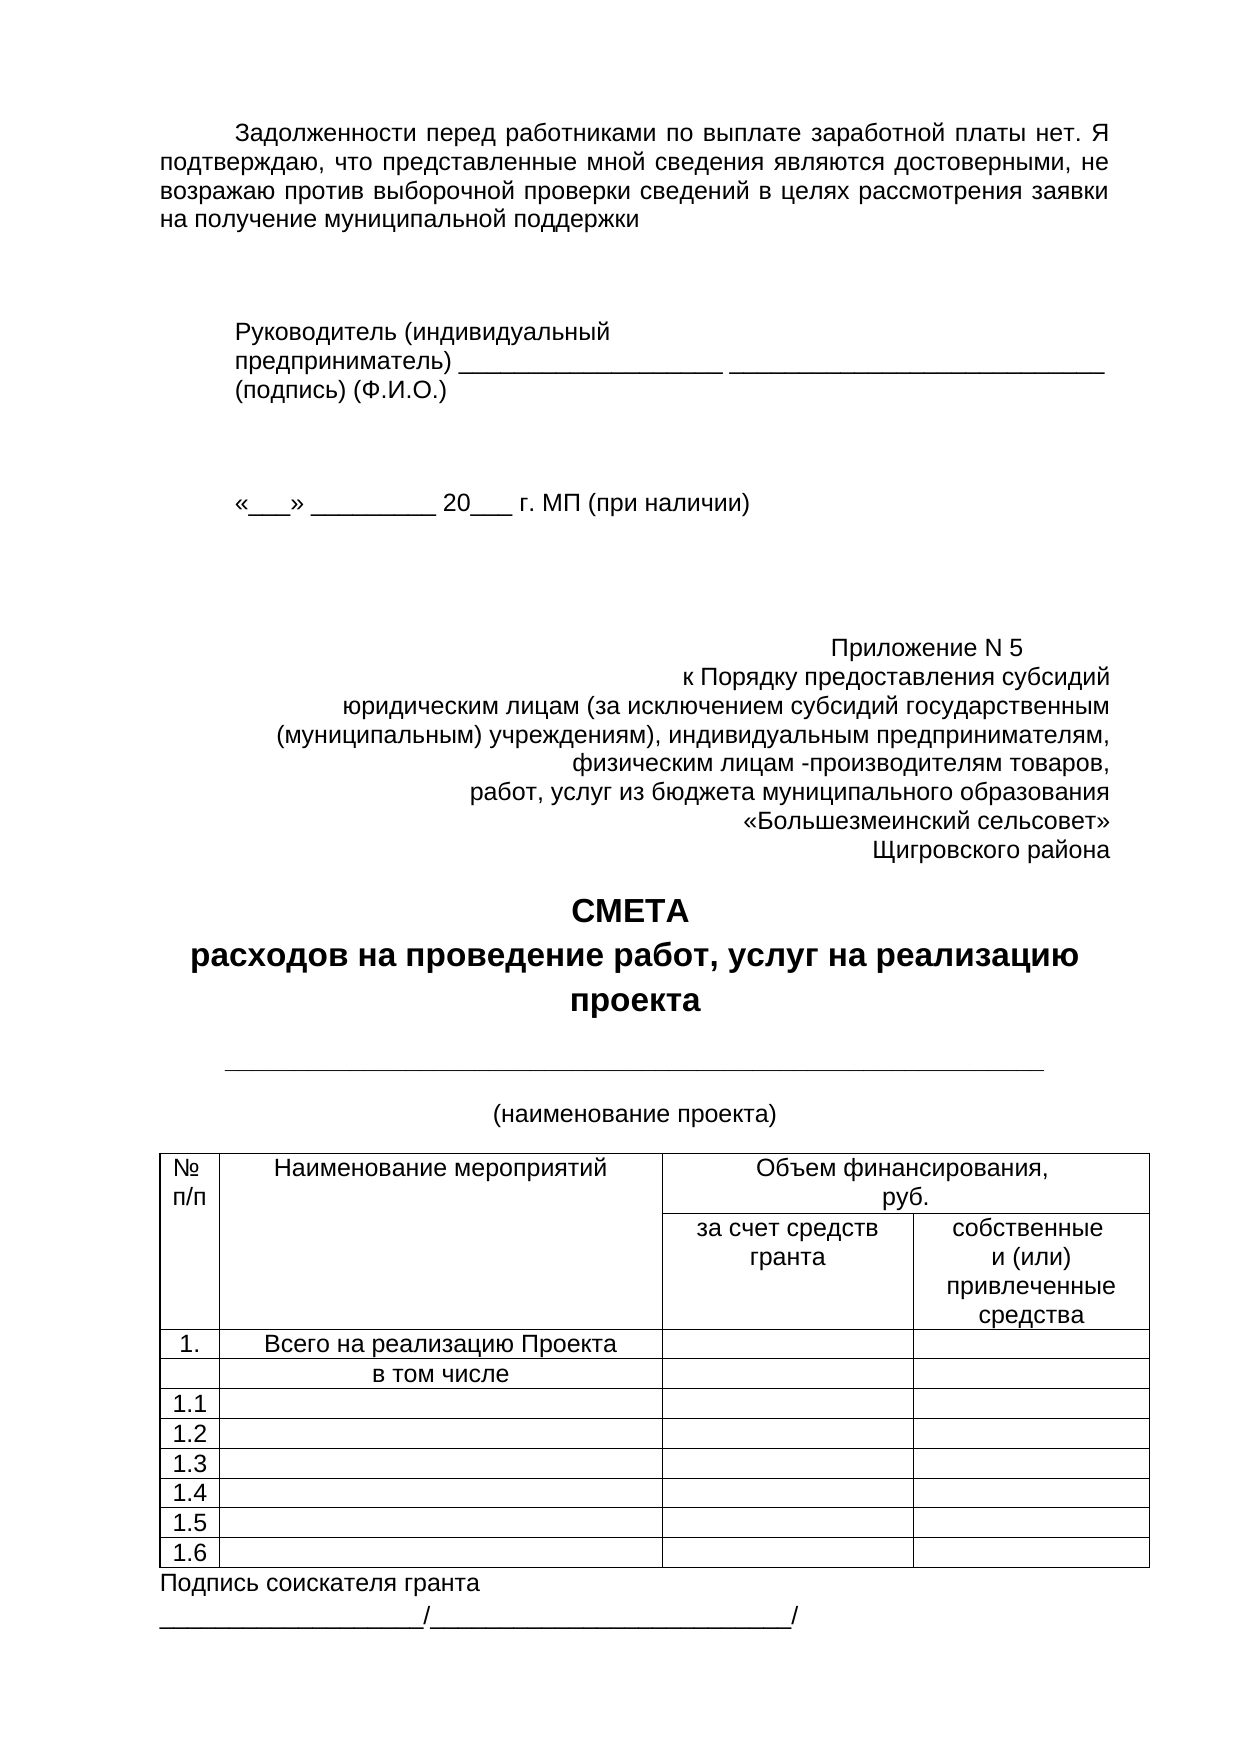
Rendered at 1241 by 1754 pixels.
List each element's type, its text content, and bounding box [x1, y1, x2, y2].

table_cell [914, 1389, 1149, 1418]
table_cell 1.5 [161, 1508, 219, 1537]
table_cell 1.1 [161, 1389, 219, 1418]
text работ, услуг из бюджета муниципального образования [159, 777, 1110, 806]
text ___________________________________________________________ [159, 1045, 1110, 1073]
table_header Наименование мероприятий [220, 1154, 662, 1328]
table_cell [220, 1538, 662, 1567]
table_cell 1.2 [161, 1419, 219, 1448]
table_header № п/п [161, 1154, 219, 1328]
table_cell [914, 1538, 1149, 1567]
table_cell [663, 1508, 913, 1537]
table_cell [914, 1419, 1149, 1448]
text предприниматель) ___________________ ___________________________ [159, 346, 1110, 375]
table_cell [220, 1389, 662, 1418]
table_cell [663, 1449, 913, 1477]
table_cell [914, 1479, 1149, 1507]
table_cell 1.4 [161, 1479, 219, 1507]
text Задолженности перед работниками по выплате заработной платы нет. Я подтверждаю, что представленные мной сведения являются достоверными, не возражаю против выборочной проверки сведений в целях рассмотрения заявки на получение муниципальной поддержки [159, 118, 1110, 233]
text Приложение N 5 [159, 633, 1110, 662]
table_cell собственные и (или) привлеченные средства [914, 1214, 1149, 1328]
table_cell 1.3 [161, 1449, 219, 1477]
table_cell [914, 1449, 1149, 1477]
table_cell 1.6 [161, 1538, 219, 1567]
text Подпись соискателя гранта ___________________/__________________________/ [159, 1568, 1110, 1629]
table_cell [220, 1479, 662, 1507]
table_cell [663, 1389, 913, 1418]
table_cell [914, 1359, 1149, 1388]
table_cell Всего на реализацию Проекта [220, 1330, 662, 1358]
text Руководитель (индивидуальный [159, 317, 1110, 346]
table_cell за счет средств гранта [663, 1214, 913, 1328]
text Щигровского района [159, 834, 1110, 863]
text (подпись) (Ф.И.О.) [159, 375, 1110, 403]
text (наименование проекта) [159, 1098, 1110, 1127]
table_header Объем финансирования, руб. [663, 1154, 1149, 1212]
table_cell [220, 1508, 662, 1537]
table_cell [663, 1479, 913, 1507]
table_cell [220, 1449, 662, 1477]
table_cell [914, 1330, 1149, 1358]
table_cell [663, 1330, 913, 1358]
table_cell [663, 1359, 913, 1388]
text СМЕТА расходов на проведение работ, услуг на реализацию проекта [159, 891, 1110, 1018]
text «___» _________ 20___ г. МП (при наличии) [159, 487, 1110, 516]
table_cell [914, 1508, 1149, 1537]
table_cell 1. [161, 1330, 219, 1358]
table_cell [220, 1419, 662, 1448]
table_cell [161, 1359, 219, 1388]
table_cell [663, 1419, 913, 1448]
table_cell [663, 1538, 913, 1567]
table_cell в том числе [220, 1359, 662, 1388]
text юридическим лицам (за исключением субсидий государственным (муниципальным) учреждениям), индивидуальным предпринимателям, физическим лицам -производителям товаров, [159, 691, 1110, 777]
text к Порядку предоставления субсидий [159, 662, 1110, 691]
text «Большезмеинский сельсовет» [159, 806, 1110, 834]
